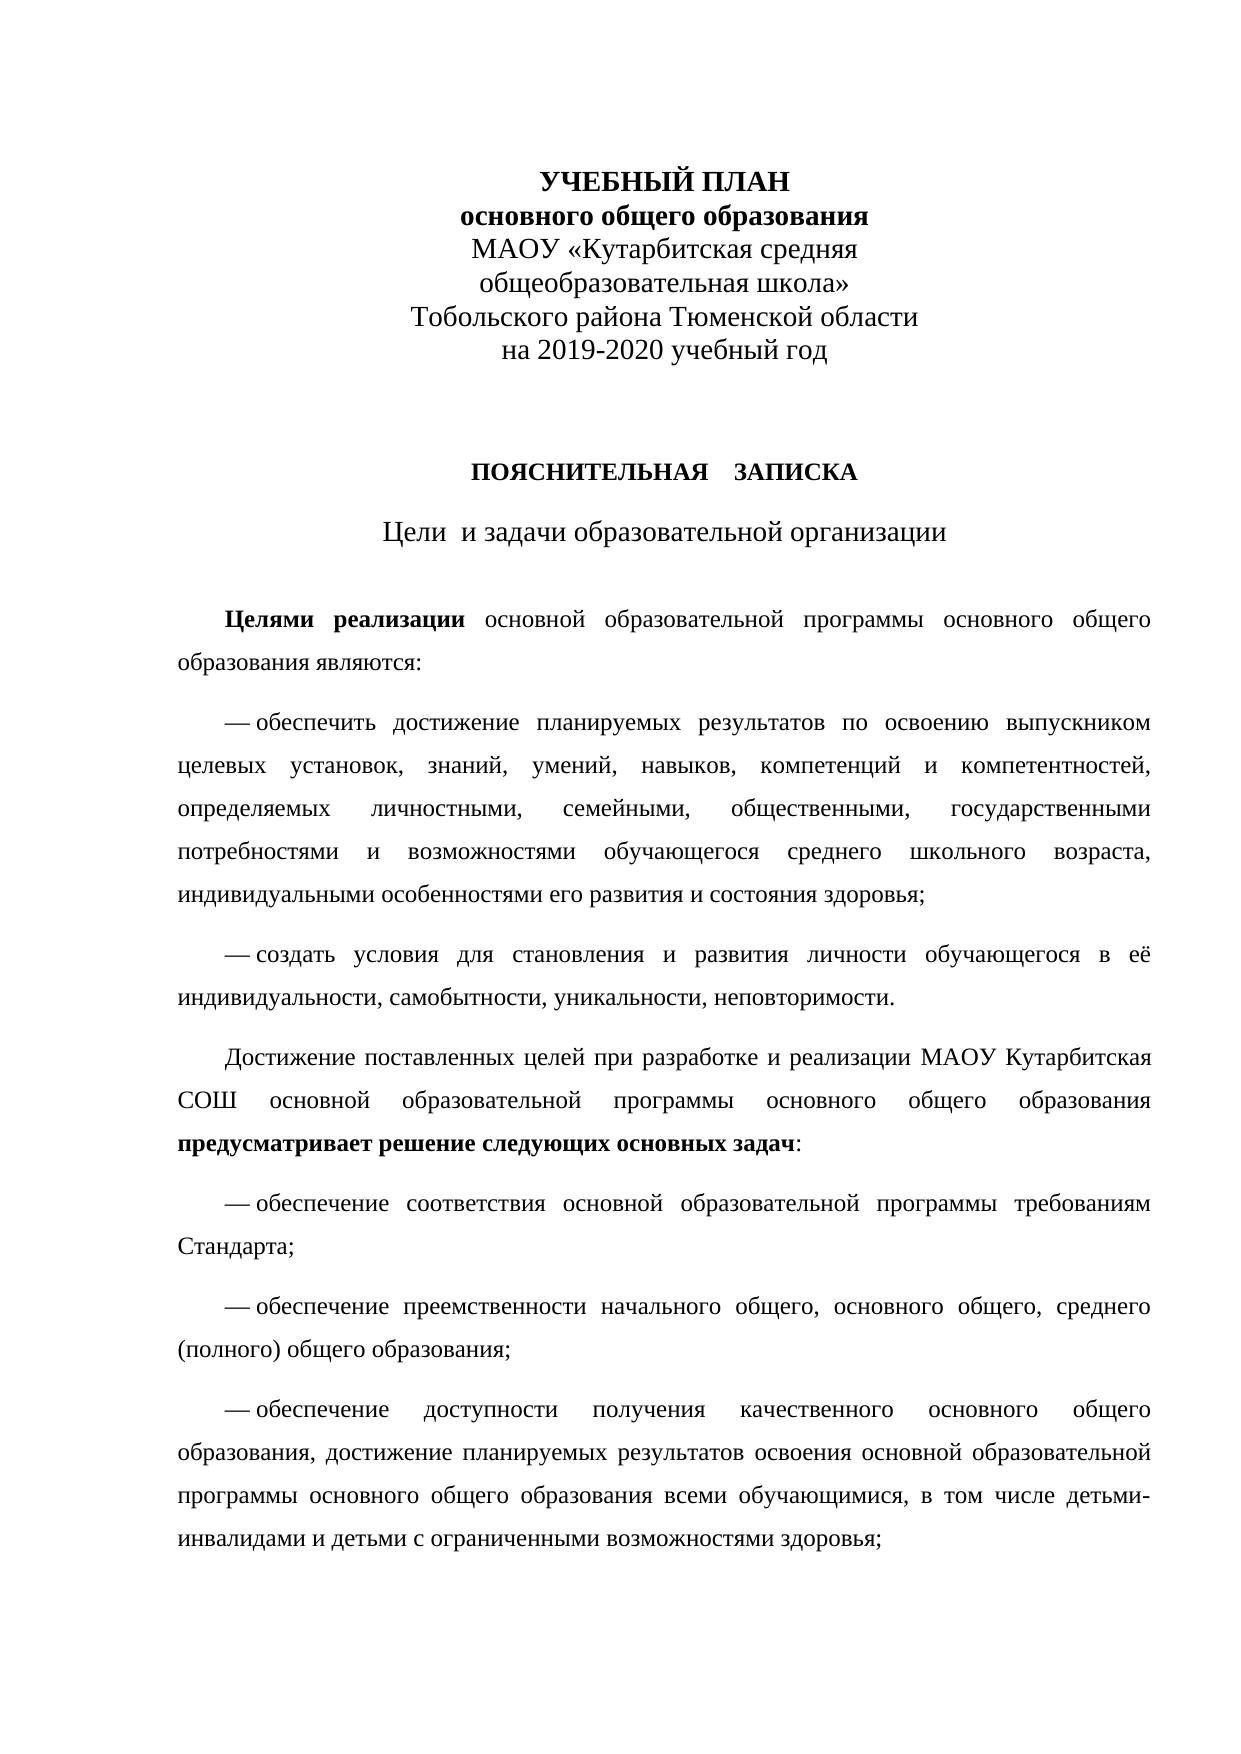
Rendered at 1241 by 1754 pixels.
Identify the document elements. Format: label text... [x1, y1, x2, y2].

text Цели и задачи образовательной организации [177, 514, 1152, 548]
text Достижение поставленных целей при разработке и реализации МАОУ Кутарбитская СОШ основной образовательной программы основного общего образования предусматривает решение следующих основных задач: [177, 1042, 1152, 1157]
text — обеспечение доступности получения качественного основного общего образования, достижение планируемых результатов освоения основной образовательной программы основного общего образования всеми обучающимися, в том числе детьми-инвалидами и детьми с ограниченными возможностями здоровья; [177, 1394, 1152, 1552]
text Целями реализации основной образовательной программы основного общего образования являются: [177, 604, 1152, 676]
text — обеспечение соответствия основной образовательной программы требованиям Стандарта; [177, 1188, 1152, 1260]
text МАОУ «Кутарбитская средняя [177, 232, 1152, 265]
text общеобразовательная школа» [177, 265, 1152, 299]
text на 2019-2020 учебный год [177, 332, 1152, 366]
text УЧЕБНЫЙ ПЛАН [177, 164, 1152, 198]
text ПОЯСНИТЕЛЬНАЯ ЗАПИСКА [177, 457, 1152, 486]
text основного общего образования [177, 198, 1152, 232]
text Тобольского района Тюменской области [177, 299, 1152, 332]
text — обеспечить достижение планируемых результатов по освоению выпускником целевых установок, знаний, умений, навыков, компетенций и компетентностей, определяемых личностными, семейными, общественными, государственными потребностями и возможностями обучающегося среднего школьного возраста, индивидуальными особенностями его развития и состояния здоровья; [177, 707, 1152, 908]
text — обеспечение преемственности начального общего, основного общего, среднего (полного) общего образования; [177, 1291, 1152, 1363]
text — создать условия для становления и развития личности обучающегося в её индивидуальности, самобытности, уникальности, неповторимости. [177, 939, 1152, 1011]
